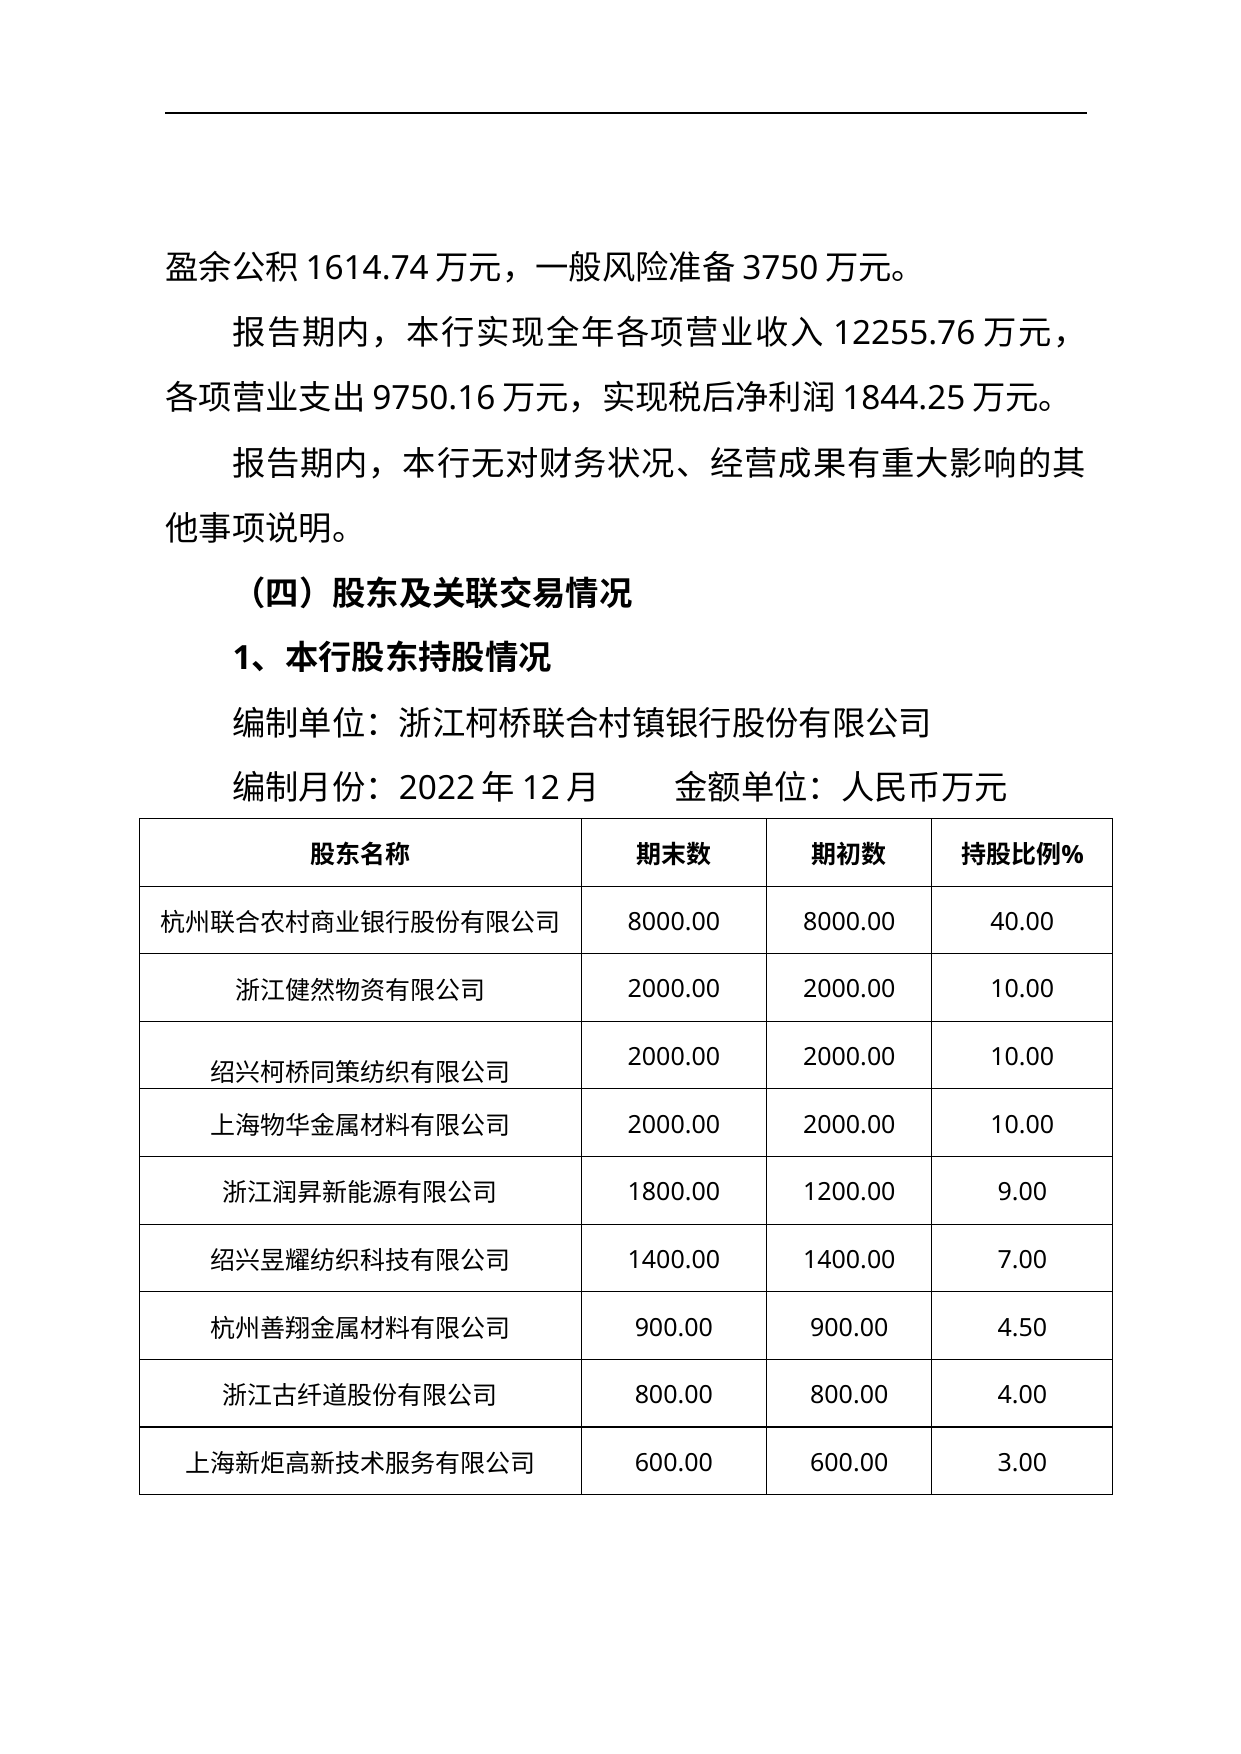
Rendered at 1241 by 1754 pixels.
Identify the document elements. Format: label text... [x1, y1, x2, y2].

table_cell 1400.00 [767, 1225, 931, 1291]
table_cell 10.00 [932, 1089, 1112, 1156]
text 1、本行股东持股情况 [165, 623, 1087, 688]
table_cell 2000.00 [582, 1022, 766, 1088]
table_cell 1800.00 [582, 1157, 766, 1223]
text 编制月份：2022年12月 金额单位：人民币万元 [165, 753, 1087, 818]
table_cell 40.00 [932, 887, 1112, 953]
table_cell 杭州联合农村商业银行股份有限公司 [140, 887, 581, 953]
text （四）股东及关联交易情况 [165, 558, 1087, 623]
table_cell 2000.00 [767, 1089, 931, 1156]
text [165, 233, 1087, 298]
table_cell 10.00 [932, 1022, 1112, 1088]
table_cell 2000.00 [582, 1089, 766, 1156]
table_cell 8000.00 [767, 887, 931, 953]
table_cell 绍兴柯桥同策纺织有限公司 [140, 1022, 581, 1088]
table_cell 800.00 [767, 1360, 931, 1426]
table_cell 浙江润昇新能源有限公司 [140, 1157, 581, 1223]
table_cell 9.00 [932, 1157, 1112, 1223]
text 报告期内，本行无对财务状况、经营成果有重大影响的其他事项说明。 [165, 428, 1087, 558]
table_header 期初数 [767, 819, 931, 886]
table_cell 2000.00 [582, 954, 766, 1021]
table_cell 8000.00 [582, 887, 766, 953]
table_cell 2000.00 [767, 954, 931, 1021]
table_cell 7.00 [932, 1225, 1112, 1291]
table_cell 上海新炬高新技术服务有限公司 [140, 1428, 581, 1494]
table_cell 1400.00 [582, 1225, 766, 1291]
table_cell 800.00 [582, 1360, 766, 1426]
table_header 期末数 [582, 819, 766, 886]
table_cell 4.50 [932, 1292, 1112, 1359]
table_cell 4.00 [932, 1360, 1112, 1426]
table_cell 3.00 [932, 1428, 1112, 1494]
table_cell 浙江古纤道股份有限公司 [140, 1360, 581, 1426]
table_cell 600.00 [582, 1428, 766, 1494]
table_cell 900.00 [582, 1292, 766, 1359]
table_header 股东名称 [140, 819, 581, 886]
table_cell 2000.00 [767, 1022, 931, 1088]
text 报告期内，本行实现全年各项营业收入12255.76万元，各项营业支出9750.16万元，实现税后净利润1844.25万元。 [165, 298, 1087, 428]
table_cell 杭州善翔金属材料有限公司 [140, 1292, 581, 1359]
table_cell 900.00 [767, 1292, 931, 1359]
table_cell 浙江健然物资有限公司 [140, 954, 581, 1021]
table_cell 绍兴昱耀纺织科技有限公司 [140, 1225, 581, 1291]
table_cell 10.00 [932, 954, 1112, 1021]
table_cell 600.00 [767, 1428, 931, 1494]
table_cell 1200.00 [767, 1157, 931, 1223]
text 编制单位：浙江柯桥联合村镇银行股份有限公司 [165, 688, 1087, 753]
table_cell 上海物华金属材料有限公司 [140, 1089, 581, 1156]
table_header 持股比例% [932, 819, 1112, 886]
